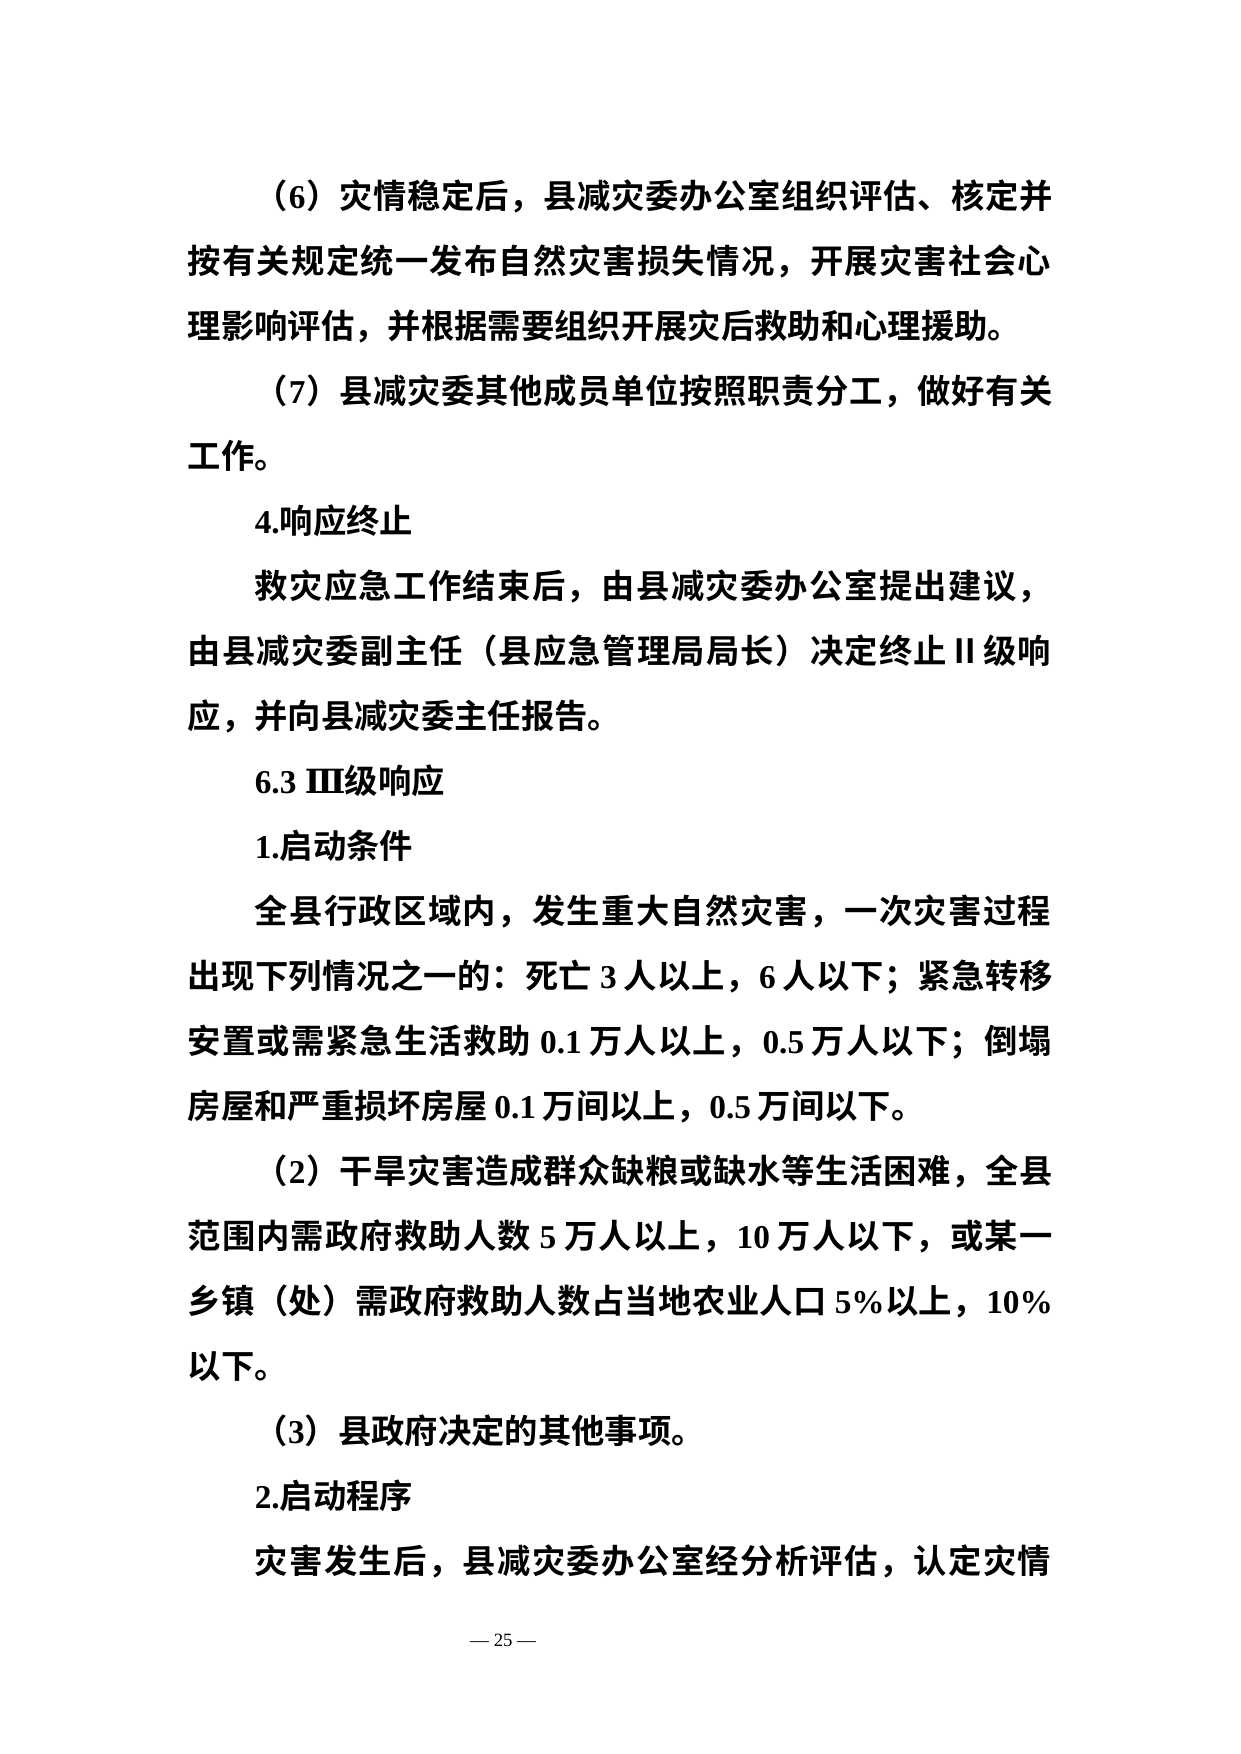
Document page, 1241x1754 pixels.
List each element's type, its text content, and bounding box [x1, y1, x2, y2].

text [187, 1527, 1053, 1592]
text 全县行政区域内，发生重大自然灾害，一次灾害过程出现下列情况之一的：死亡3人以上，6人以下；紧急转移安置或需紧急生活救助0.1万人以上，0.5万人以下；倒塌房屋和严重损坏房屋0.1万间以上，0.5万间以下。 [187, 877, 1053, 1137]
text 4.响应终止 [187, 487, 1053, 552]
text 1.启动条件 [187, 812, 1053, 877]
text 救灾应急工作结束后，由县减灾委办公室提出建议，由县减灾委副主任（县应急管理局局长）决定终止Ⅱ级响应，并向县减灾委主任报告。 [187, 552, 1053, 747]
text （2）干旱灾害造成群众缺粮或缺水等生活困难，全县范围内需政府救助人数5万人以上，10万人以下，或某一乡镇（处）需政府救助人数占当地农业人口5%以上，10%以下。 [187, 1137, 1053, 1397]
text （7）县减灾委其他成员单位按照职责分工，做好有关工作。 [187, 357, 1053, 487]
text （3）县政府决定的其他事项。 [187, 1397, 1053, 1462]
text 6.3 Ⅲ级响应 [187, 747, 1053, 812]
text 2.启动程序 [187, 1462, 1053, 1527]
text （6）灾情稳定后，县减灾委办公室组织评估、核定并按有关规定统一发布自然灾害损失情况，开展灾害社会心理影响评估，并根据需要组织开展灾后救助和心理援助。 [187, 162, 1053, 357]
